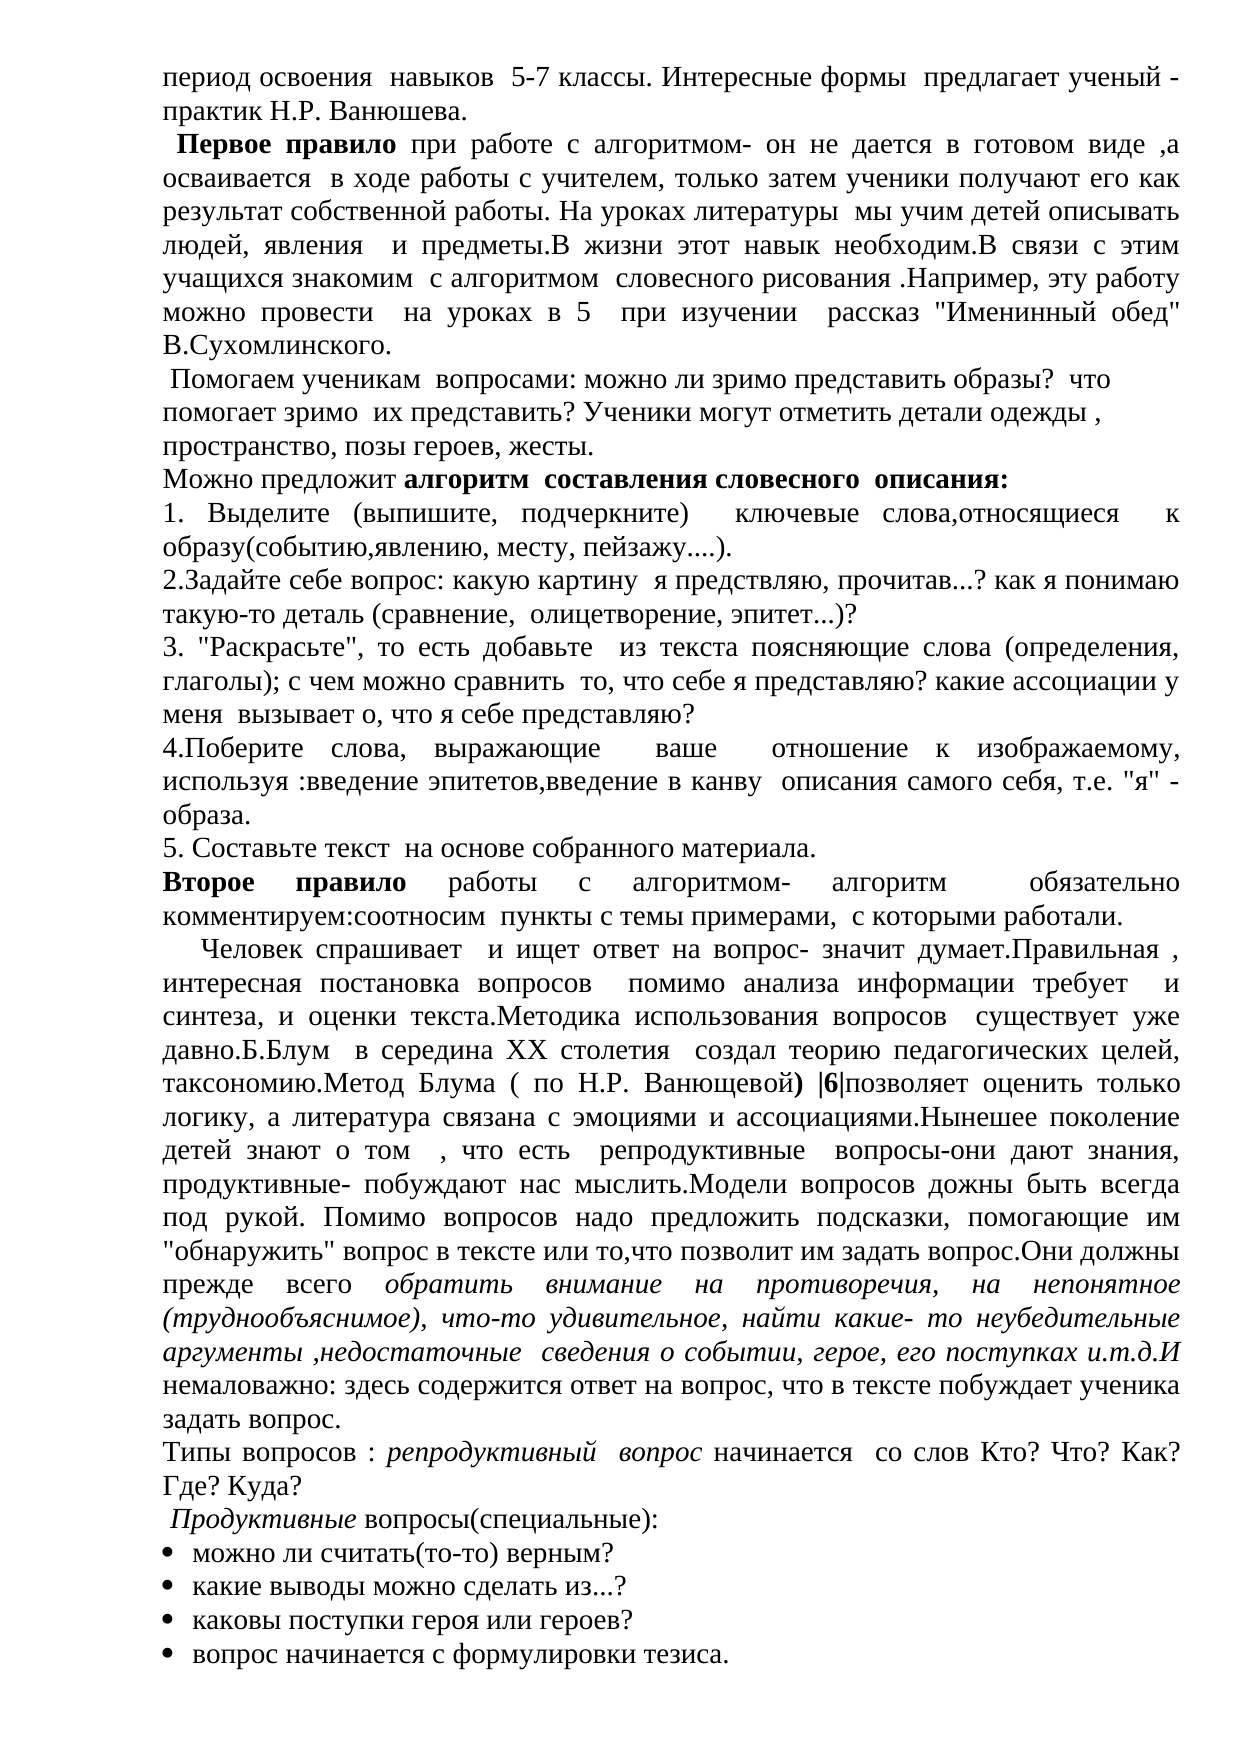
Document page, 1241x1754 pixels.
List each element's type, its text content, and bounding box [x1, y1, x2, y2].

list каковы поступки героя или героев? [162, 1602, 1181, 1636]
list Первое правило при работе с алгоритмом- он не дается в готовом виде ,а осваивается в ходе работы с учителем, только затем ученики получают его как результат собственной работы. На уроках литературы мы учим детей описывать людей, явления и предметы.В жизни этот навык необходим.В связи с этим учащихся знакомим с алгоритмом словесного рисования .Например, эту работу можно провести на уроках в 5 при изучении рассказ "Именинный обед" В.Сухомлинского. [162, 126, 1181, 361]
list Продуктивные вопросы(специальные): [162, 1501, 1181, 1535]
list 4.Поберите слова, выражающие ваше отношение к изображаемому, используя :введение эпитетов,введение в канву описания самого себя, т.е. "я" - образа. [162, 730, 1181, 831]
list Типы вопросов : репродуктивный вопрос начинается со слов Кто? Что? Как? Где? Куда? [162, 1434, 1181, 1501]
list Можно предложит алгоритм составления словесного описания: [162, 462, 1181, 495]
list можно ли считать(то-то) верным? [162, 1535, 1181, 1568]
list 5. Составьте текст на основе собранного материала. [162, 831, 1181, 864]
list вопрос начинается с формулировки тезиса. [162, 1636, 1181, 1669]
list 3. "Раскрасьте", то есть добавьте из текста поясняющие слова (определения, глаголы); с чем можно сравнить то, что себе я представляю? какие ассоциации у меня вызывает о, что я себе представляю? [162, 629, 1181, 730]
list Человек спрашивает и ищет ответ на вопрос- значит думает.Правильная , интересная постановка вопросов помимо анализа информации требует и синтеза, и оценки текста.Методика использования вопросов существует уже давно.Б.Блум в середина XX столетия создал теорию педагогических целей, таксономию.Метод Блума ( по Н.Р. Ванющевой) |6|позволяет оценить только логику, а литература связана с эмоциями и ассоциациями.Нынешее поколение детей знают о том , что есть репродуктивные вопросы-они дают знания, продуктивные- побуждают нас мыслить.Модели вопросов дожны быть всегда под рукой. Помимо вопросов надо предложить подсказки, помогающие им "обнаружить" вопрос в тексте или то,что позволит им задать вопрос.Они должны прежде всего обратить внимание на противоречия, на непонятное (труднообъяснимое), что-то удивительное, найти какие- то неубедительные аргументы ,недостаточные сведения о событии, герое, его поступках и.т.д.И немаловажно: здесь содержится ответ на вопрос, что в тексте побуждает ученика задать вопрос. [162, 931, 1181, 1434]
list Помогаем ученикам вопросами: можно ли зримо представить образы? что помогает зримо их представить? Ученики могут отметить детали одежды , пространство, позы героев, жесты. [162, 361, 1181, 462]
list какие выводы можно сделать из...? [162, 1568, 1181, 1602]
list 1. Выделите (выпишите, подчеркните) ключевые слова,относящиеся к образу(событию,явлению, месту, пейзажу....). [162, 495, 1181, 562]
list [162, 59, 1181, 126]
list Второе правило работы с алгоритмом- алгоритм обязательно комментируем:соотносим пункты с темы примерами, с которыми работали. [162, 864, 1181, 931]
list 2.Задайте себе вопрос: какую картину я предствляю, прочитав...? как я понимаю такую-то деталь (сравнение, олицетворение, эпитет...)? [162, 562, 1181, 629]
